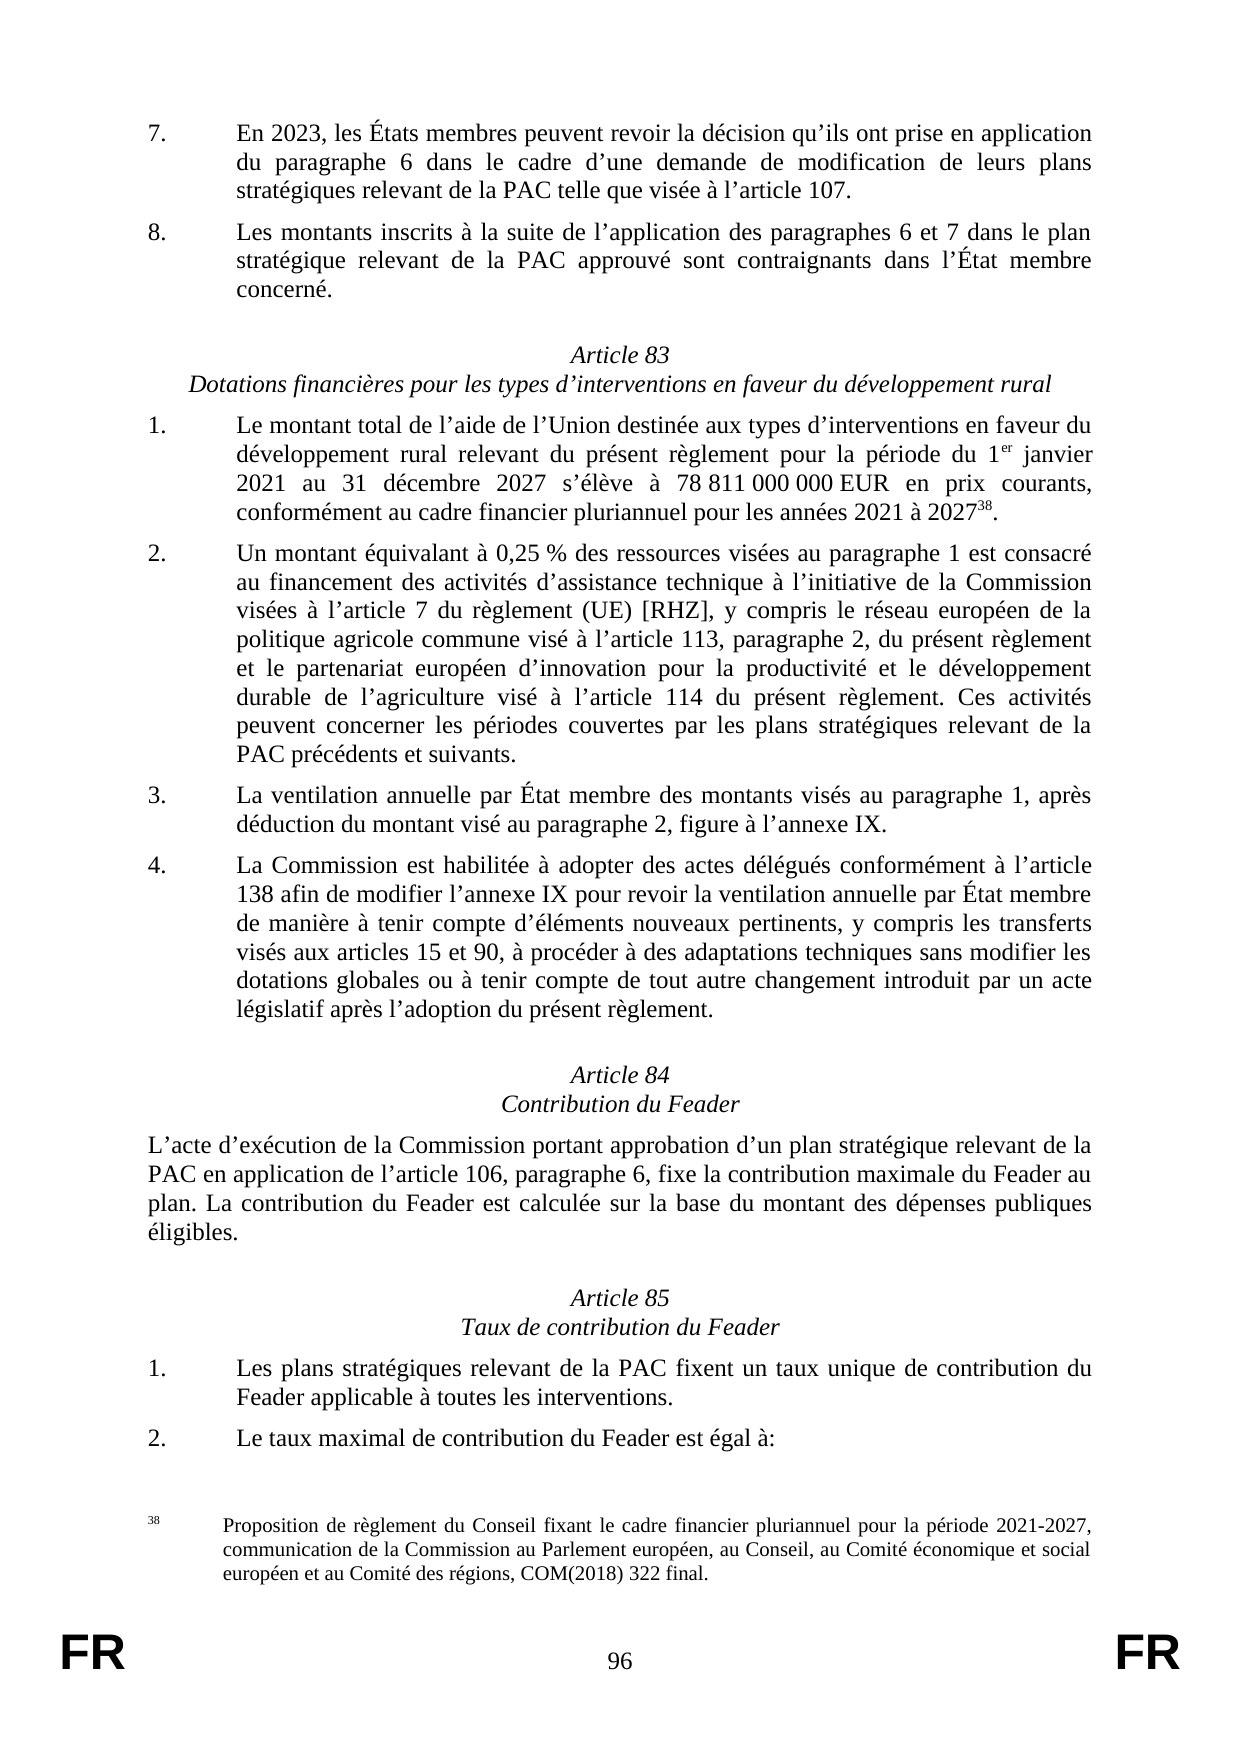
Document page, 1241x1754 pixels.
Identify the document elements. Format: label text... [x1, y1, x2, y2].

text 2. Un montant équivalant à 0,25 % des ressources visées au paragraphe 1 est consacré au financement des activités d’assistance technique à l’initiative de la Commission visées à l’article 7 du règlement (UE) [RHZ], y compris le réseau européen de la politique agricole commune visé à l’article 113, paragraphe 2, du présent règlement et le partenariat européen d’innovation pour la productivité et le développement durable de l’agriculture visé à l’article 114 du présent règlement. Ces activités peuvent concerner les périodes couvertes par les plans stratégiques relevant de la PAC précédents et suivants. [148, 538, 1093, 768]
text 4. La Commission est habilitée à adopter des actes délégués conformément à l’article 138 afin de modifier l’annexe IX pour revoir la ventilation annuelle par État membre de manière à tenir compte d’éléments nouveaux pertinents, y compris les transferts visés aux articles 15 et 90, à procéder à des adaptations techniques sans modifier les dotations globales ou à tenir compte de tout autre changement introduit par un acte législatif après l’adoption du présent règlement. [148, 851, 1093, 1023]
text 7. En 2023, les États membres peuvent revoir la décision qu’ils ont prise en application du paragraphe 6 dans le cadre d’une demande de modification de leurs plans stratégiques relevant de la PAC telle que visée à l’article 107. [148, 118, 1093, 204]
text L’acte d’exécution de la Commission portant approbation d’un plan stratégique relevant de la PAC en application de l’article 106, paragraphe 6, fixe la contribution maximale du Feader au plan. La contribution du Feader est calculée sur la base du montant des dépenses publiques éligibles. [148, 1131, 1093, 1246]
text 8. Les montants inscrits à la suite de l’application des paragraphes 6 et 7 dans le plan stratégique relevant de la PAC approuvé sont contraignants dans l’État membre concerné. [148, 217, 1093, 303]
text 3. La ventilation annuelle par État membre des montants visés au paragraphe 1, après déduction du montant visé au paragraphe 2, figure à l’annexe IX. [148, 781, 1093, 838]
text Article 85 Taux de contribution du Feader [148, 1283, 1093, 1341]
text 1. Les plans stratégiques relevant de la PAC fixent un taux unique de contribution du Feader applicable à toutes les interventions. [148, 1353, 1093, 1411]
text 2. Le taux maximal de contribution du Feader est égal à: [148, 1423, 1093, 1452]
text Article 83 Dotations financières pour les types d’interventions en faveur du développement rural [148, 341, 1093, 398]
text Article 84 Contribution du Feader [148, 1061, 1093, 1118]
text 1. Le montant total de l’aide de l’Union destinée aux types d’interventions en faveur du développement rural relevant du présent règlement pour la période du 1er janvier 2021 au 31 décembre 2027 s’élève à 78 811 000 000 EUR en prix courants, conformément au cadre financier pluriannuel pour les années 2021 à 2027. [148, 411, 1093, 526]
